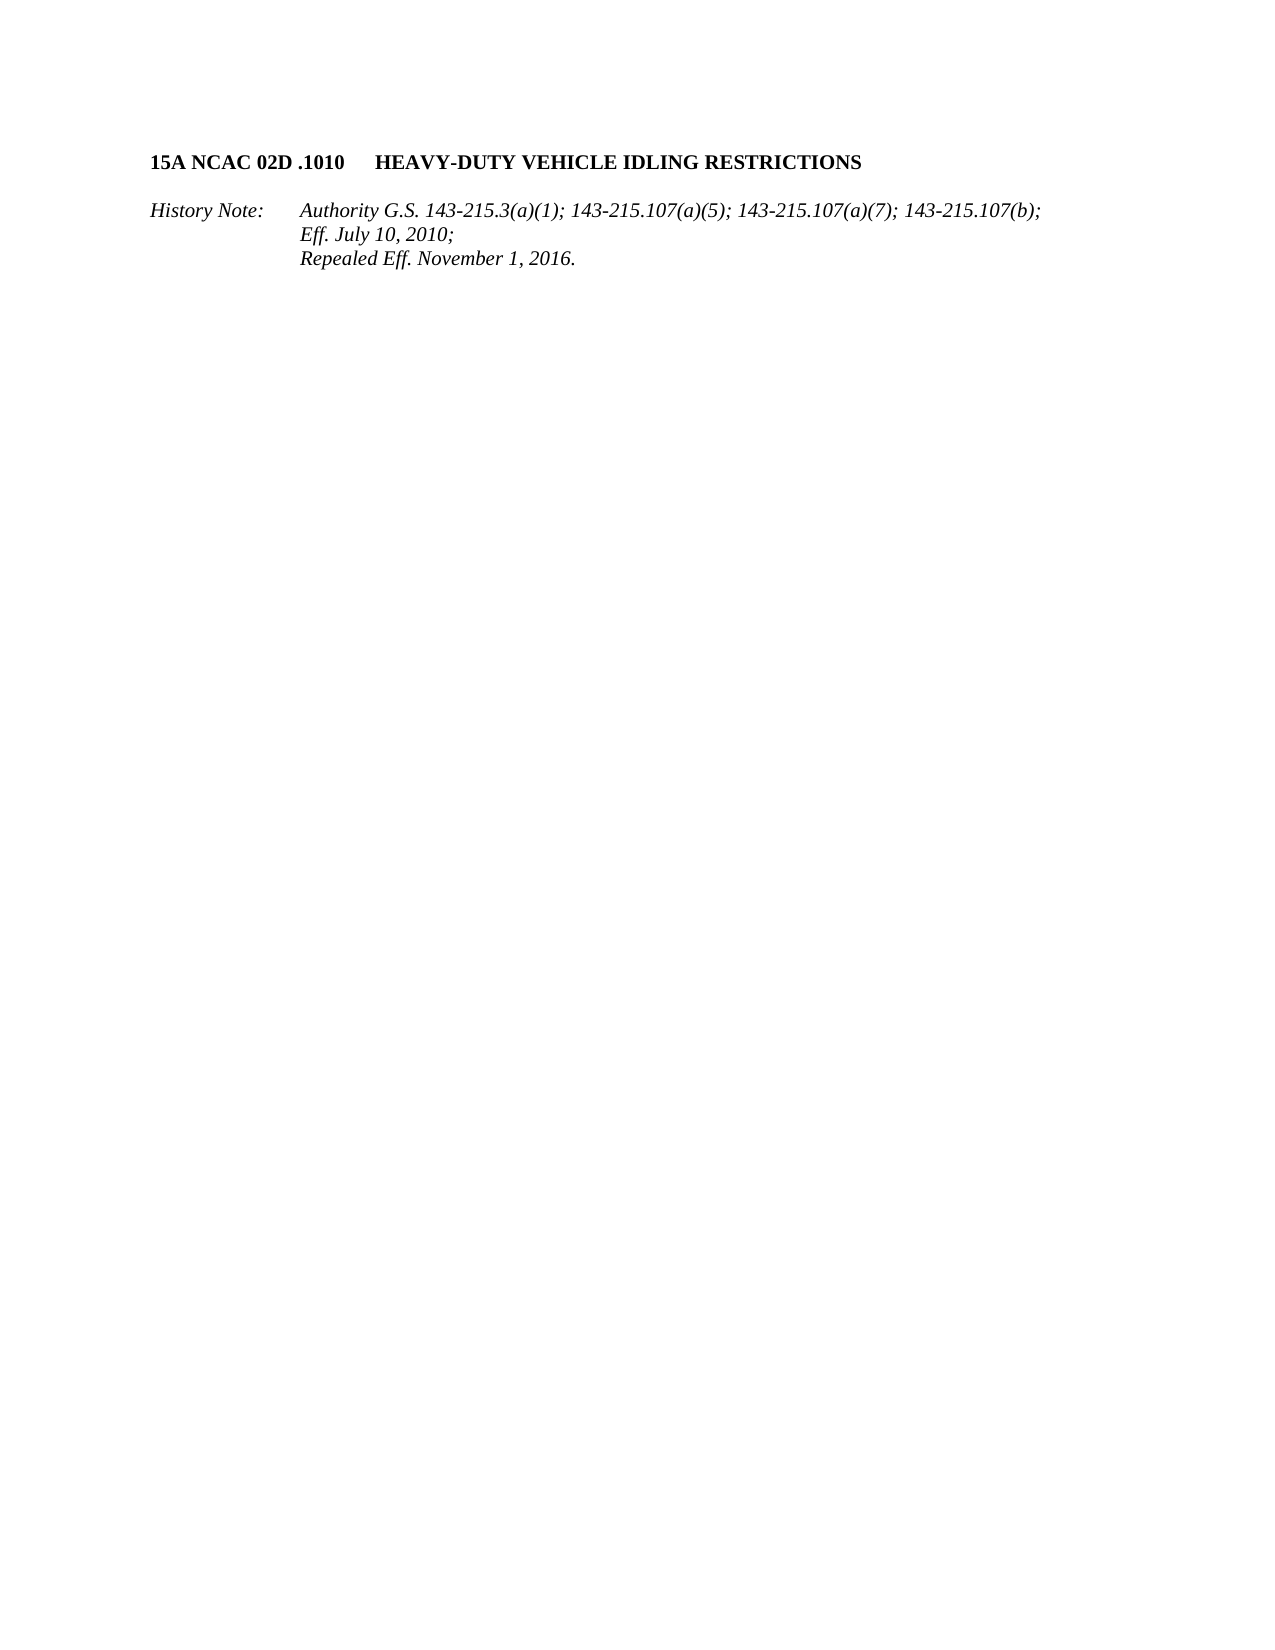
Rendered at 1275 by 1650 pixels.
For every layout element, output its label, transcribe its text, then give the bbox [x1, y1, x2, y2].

text Eff. July 10, 2010; [300, 222, 1096, 246]
text History Note: Authority G.S. 143-215.3(a)(1); 143-215.107(a)(5); 143-215.107(a)(7); 143-215.107(b); [150, 198, 1096, 222]
subtitle 15A NCAC 02D .1010 HEAVY-DUTY VEHICLE IDLING RESTRICTIONS [150, 150, 1096, 174]
text Repealed Eff. November 1, 2016. [300, 246, 1096, 270]
